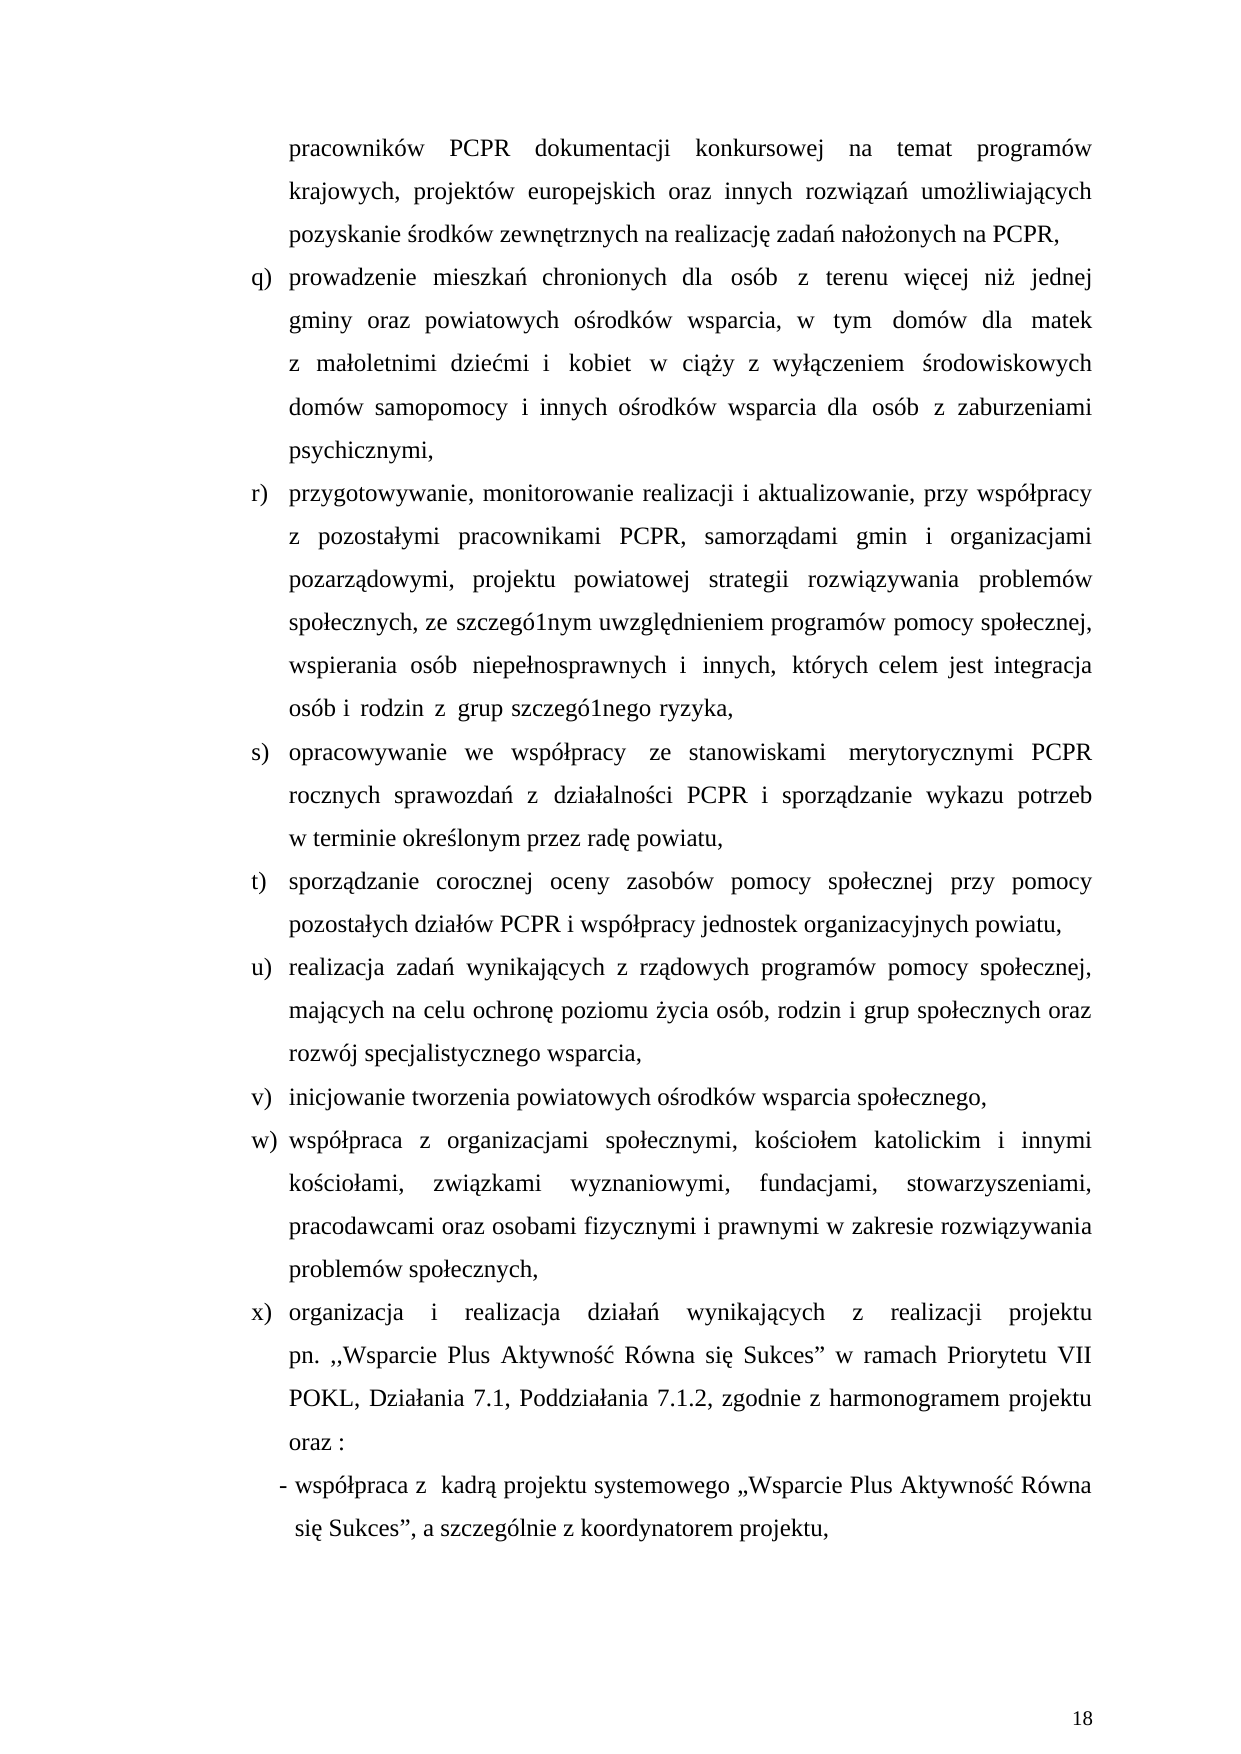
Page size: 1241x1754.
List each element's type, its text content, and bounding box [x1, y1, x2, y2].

list sporządzanie corocznej oceny zasobów pomocy społecznej przy pomocy pozostałych działów PCPR i współpracy jednostek organizacyjnych powiatu, [251, 866, 1092, 938]
list współpraca z organizacjami społecznymi, kościołem katolickim i innymi kościołami, związkami wyznaniowymi, fundacjami, stowarzyszeniami, pracodawcami oraz osobami fizycznymi i prawnymi w zakresie rozwiązywania problemów społecznych, [251, 1125, 1092, 1283]
list przygotowywanie, monitorowanie realizacji i aktualizowanie, przy współpracy z pozostałymi pracownikami PCPR, samorządami gmin i organizacjami pozarządowymi, projektu powiatowej strategii rozwiązywania problemów społecznych, ze szczegó1nym uwzględnieniem programów pomocy społecznej, wspierania osób niepełnosprawnych i innych, których celem jest integracja osób i rodzin z grup szczegó1nego ryzyka, [251, 478, 1092, 722]
text - współpraca z kadrą projektu systemowego „Wsparcie Plus Aktywność Równa się Sukces”, a szczególnie z koordynatorem projektu, [279, 1470, 1092, 1542]
list inicjowanie tworzenia powiatowych ośrodków wsparcia społecznego, [251, 1082, 1092, 1110]
list realizacja zadań wynikających z rządowych programów pomocy społecznej, mających na celu ochronę poziomu życia osób, rodzin i grup społecznych oraz rozwój specjalistycznego wsparcia, [251, 952, 1092, 1067]
list organizacja i realizacja działań wynikających z realizacji projektu pn. ,,Wsparcie Plus Aktywność Równa się Sukces” w ramach Priorytetu VII POKL, Działania 7.1, Poddziałania 7.1.2, zgodnie z harmonogramem projektu oraz : [251, 1297, 1092, 1455]
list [251, 133, 1092, 248]
list opracowywanie we współpracy ze stanowiskami merytorycznymi PCPR rocznych sprawozdań z działalności PCPR i sporządzanie wykazu potrzeb w terminie określonym przez radę powiatu, [251, 737, 1092, 852]
list prowadzenie mieszkań chronionych dla osób z terenu więcej niż jednej gminy oraz powiatowych ośrodków wsparcia, w tym domów dla matek z małoletnimi dziećmi i kobiet w ciąży z wyłączeniem środowiskowych domów samopomocy i innych ośrodków wsparcia dla osób z zaburzeniami psychicznymi, [251, 262, 1092, 463]
